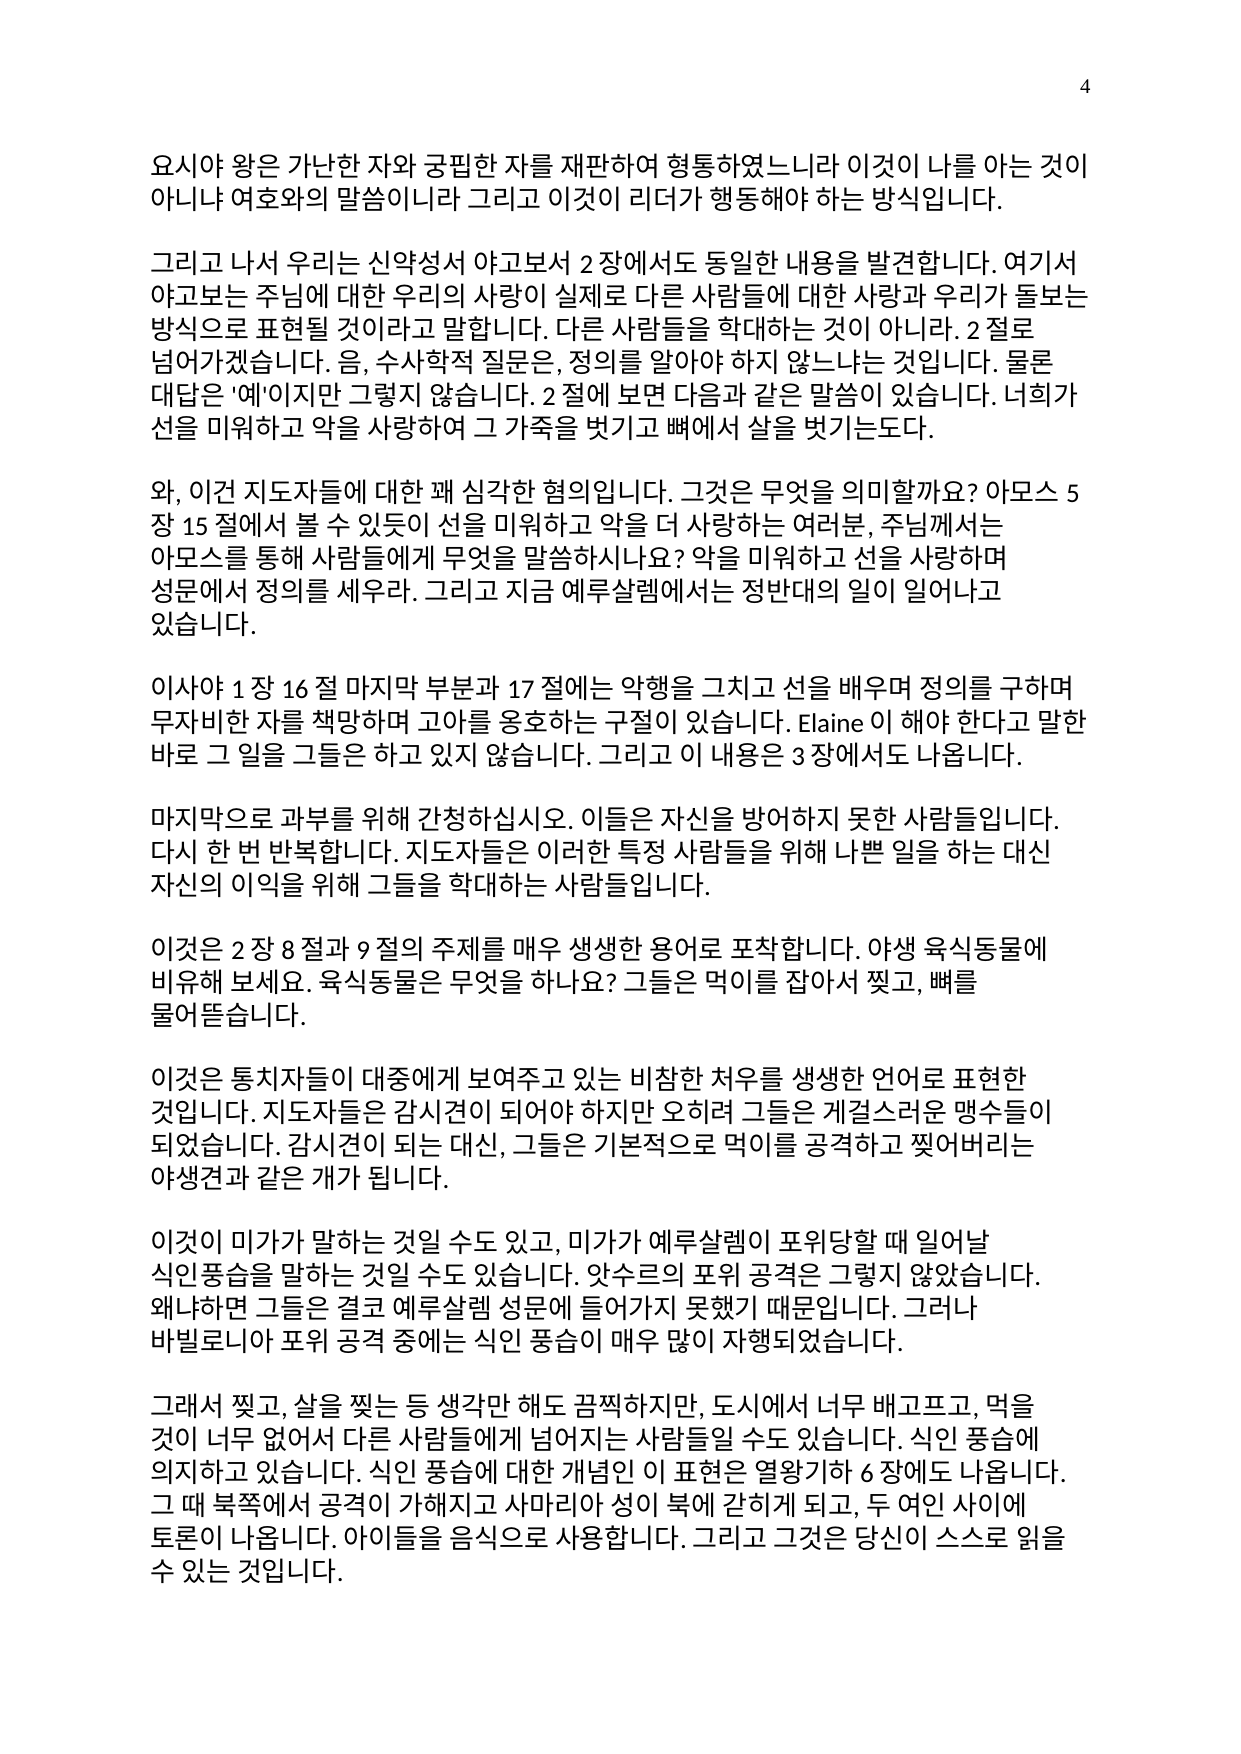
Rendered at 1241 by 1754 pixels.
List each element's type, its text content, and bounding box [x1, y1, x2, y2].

text 와, 이건 지도자들에 대한 꽤 심각한 혐의입니다. 그것은 무엇을 의미할까요? 아모스 5장 15절에서 볼 수 있듯이 선을 미워하고 악을 더 사랑하는 여러분, 주님께서는 아모스를 통해 사람들에게 무엇을 말씀하시나요? 악을 미워하고 선을 사랑하며 성문에서 정의를 세우라. 그리고 지금 예루살렘에서는 정반대의 일이 일어나고 있습니다. [150, 476, 1090, 642]
text 그리고 나서 우리는 신약성서 야고보서 2장에서도 동일한 내용을 발견합니다. 여기서 야고보는 주님에 대한 우리의 사랑이 실제로 다른 사람들에 대한 사랑과 우리가 돌보는 방식으로 표현될 것이라고 말합니다. 다른 사람들을 학대하는 것이 아니라. 2절로 넘어가겠습니다. 음, 수사학적 질문은, 정의를 알아야 하지 않느냐는 것입니다. 물론 대답은 '예'이지만 그렇지 않습니다. 2절에 보면 다음과 같은 말씀이 있습니다. 너희가 선을 미워하고 악을 사랑하여 그 가죽을 벗기고 뼈에서 살을 벗기는도다. [150, 247, 1090, 445]
text 마지막으로 과부를 위해 간청하십시오. 이들은 자신을 방어하지 못한 사람들입니다. 다시 한 번 반복합니다. 지도자들은 이러한 특정 사람들을 위해 나쁜 일을 하는 대신 자신의 이익을 위해 그들을 학대하는 사람들입니다. [150, 803, 1090, 902]
text 이것은 통치자들이 대중에게 보여주고 있는 비참한 처우를 생생한 언어로 표현한 것입니다. 지도자들은 감시견이 되어야 하지만 오히려 그들은 게걸스러운 맹수들이 되었습니다. 감시견이 되는 대신, 그들은 기본적으로 먹이를 공격하고 찢어버리는 야생견과 같은 개가 됩니다. [150, 1063, 1090, 1195]
text 그래서 찢고, 살을 찢는 등 생각만 해도 끔찍하지만, 도시에서 너무 배고프고, 먹을 것이 너무 없어서 다른 사람들에게 넘어지는 사람들일 수도 있습니다. 식인 풍습에 의지하고 있습니다. 식인 풍습에 대한 개념인 이 표현은 열왕기하 6장에도 나옵니다. 그 때 북쪽에서 공격이 가해지고 사마리아 성이 북에 갇히게 되고, 두 여인 사이에 토론이 나옵니다. 아이들을 음식으로 사용합니다. 그리고 그것은 당신이 스스로 읽을 수 있는 것입니다. [150, 1390, 1090, 1588]
text 이것은 2장 8절과 9절의 주제를 매우 생생한 용어로 포착합니다. 야생 육식동물에 비유해 보세요. 육식동물은 무엇을 하나요? 그들은 먹이를 잡아서 찢고, 뼈를 물어뜯습니다. [150, 933, 1090, 1032]
text 이사야 1장 16절 마지막 부분과 17절에는 악행을 그치고 선을 배우며 정의를 구하며 무자비한 자를 책망하며 고아를 옹호하는 구절이 있습니다. Elaine이 해야 한다고 말한 바로 그 일을 그들은 하고 있지 않습니다. 그리고 이 내용은 3장에서도 나옵니다. [150, 673, 1090, 772]
text 요시야 왕은 가난한 자와 궁핍한 자를 재판하여 형통하였느니라 이것이 나를 아는 것이 아니냐 여호와의 말씀이니라 그리고 이것이 리더가 행동해야 하는 방식입니다. [150, 150, 1090, 216]
text 이것이 미가가 말하는 것일 수도 있고, 미가가 예루살렘이 포위당할 때 일어날 식인풍습을 말하는 것일 수도 있습니다. 앗수르의 포위 공격은 그렇지 않았습니다. 왜냐하면 그들은 결코 예루살렘 성문에 들어가지 못했기 때문입니다. 그러나 바빌로니아 포위 공격 중에는 식인 풍습이 매우 많이 자행되었습니다. [150, 1227, 1090, 1359]
